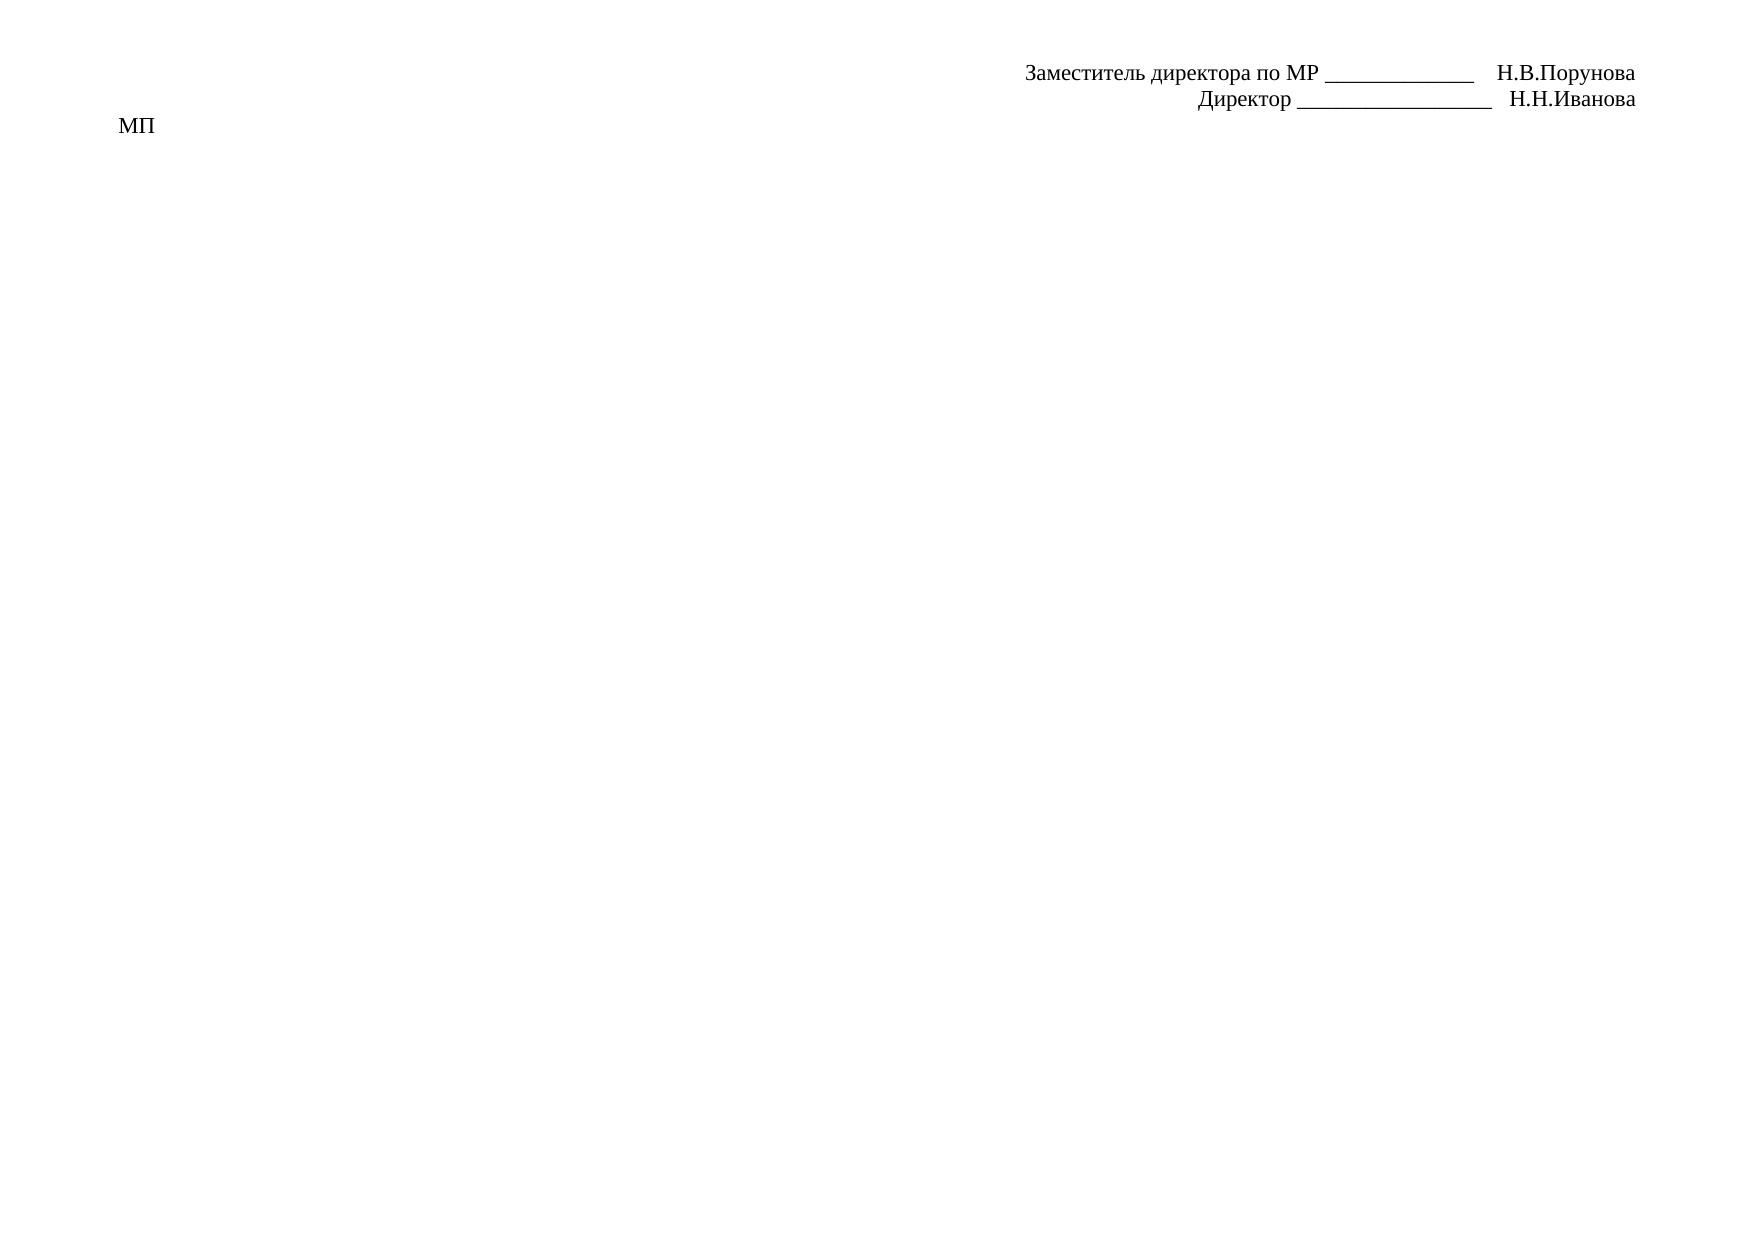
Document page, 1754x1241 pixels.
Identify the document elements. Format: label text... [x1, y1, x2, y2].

text МП [118, 112, 1636, 138]
text Заместитель директора по МР _____________ Н.В.Порунова [118, 59, 1636, 86]
text Директор _________________ Н.Н.Иванова [118, 86, 1636, 112]
